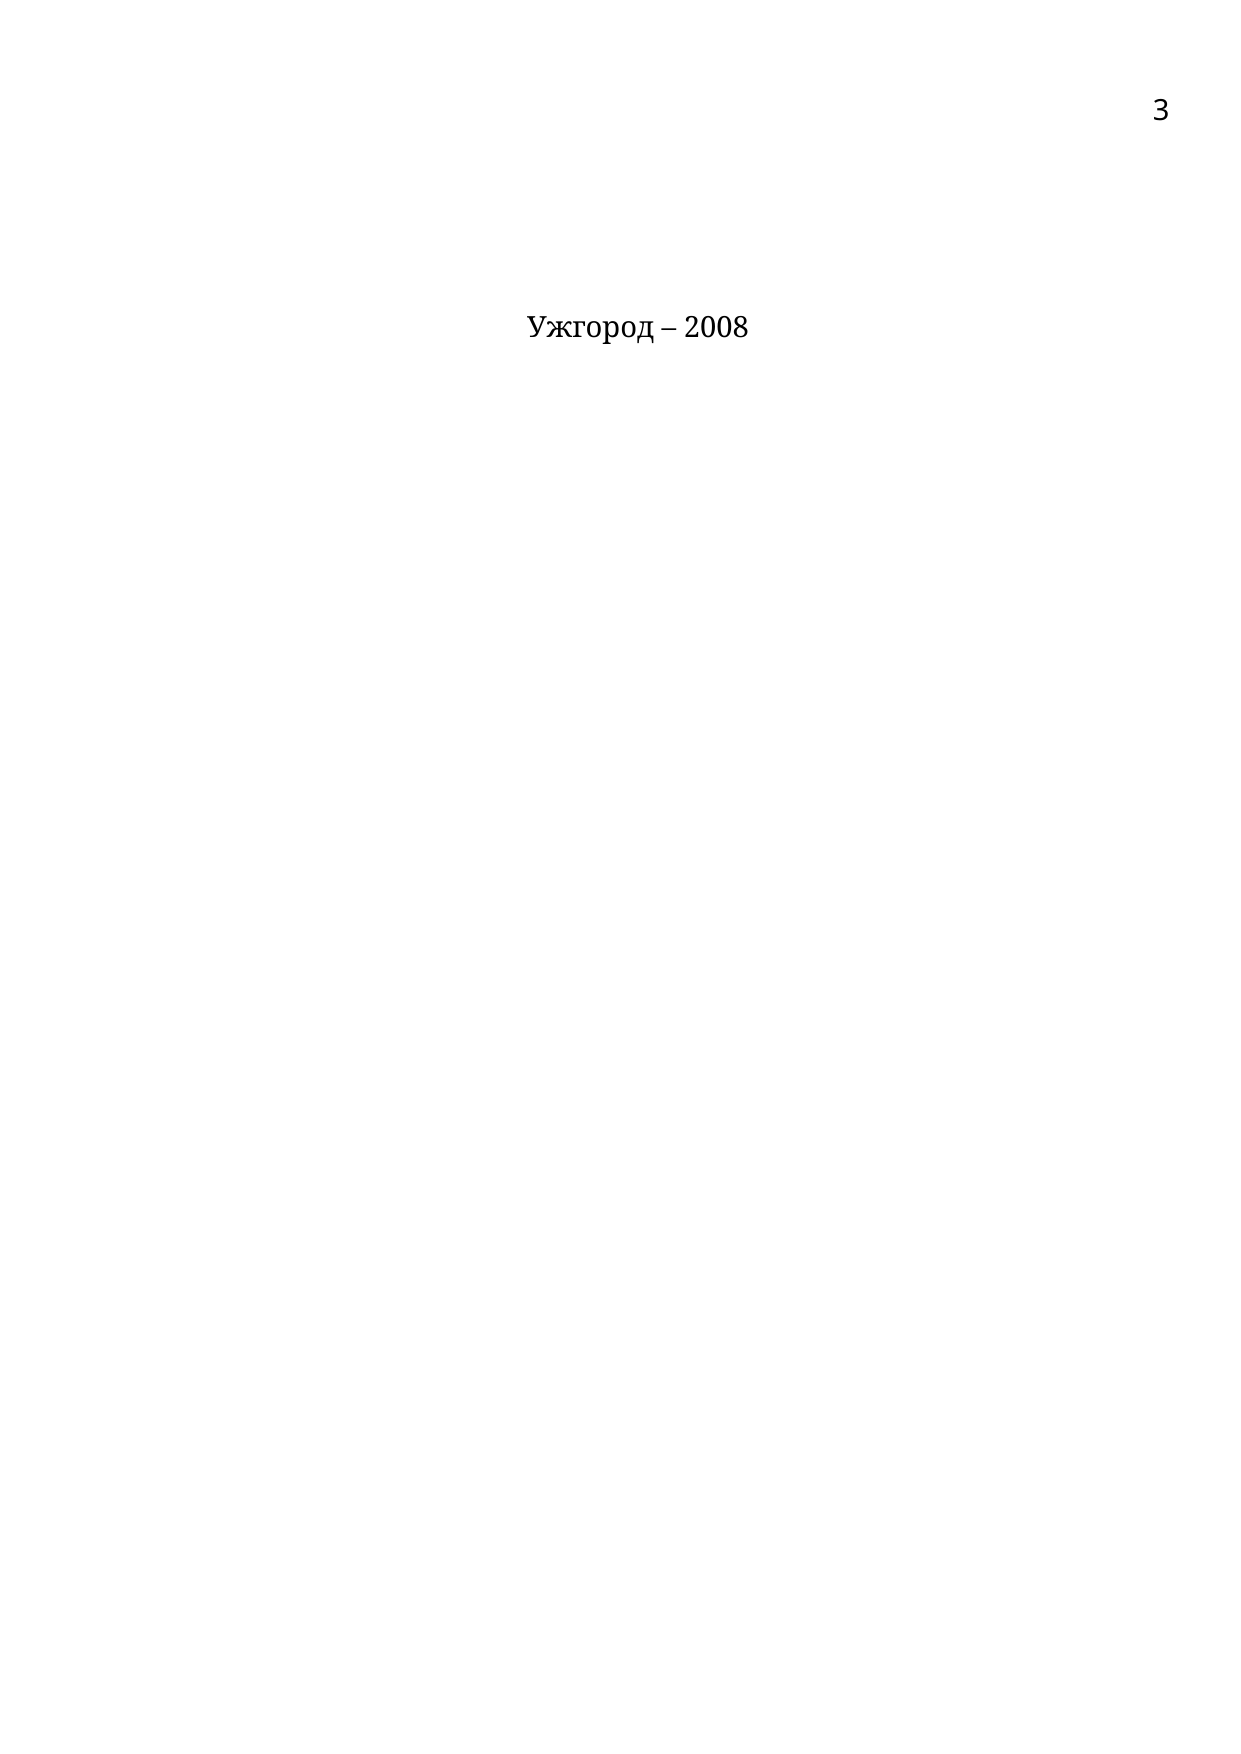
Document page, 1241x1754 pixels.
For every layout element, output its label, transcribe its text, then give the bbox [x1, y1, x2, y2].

text Ужгород – 2008 [106, 307, 1169, 346]
